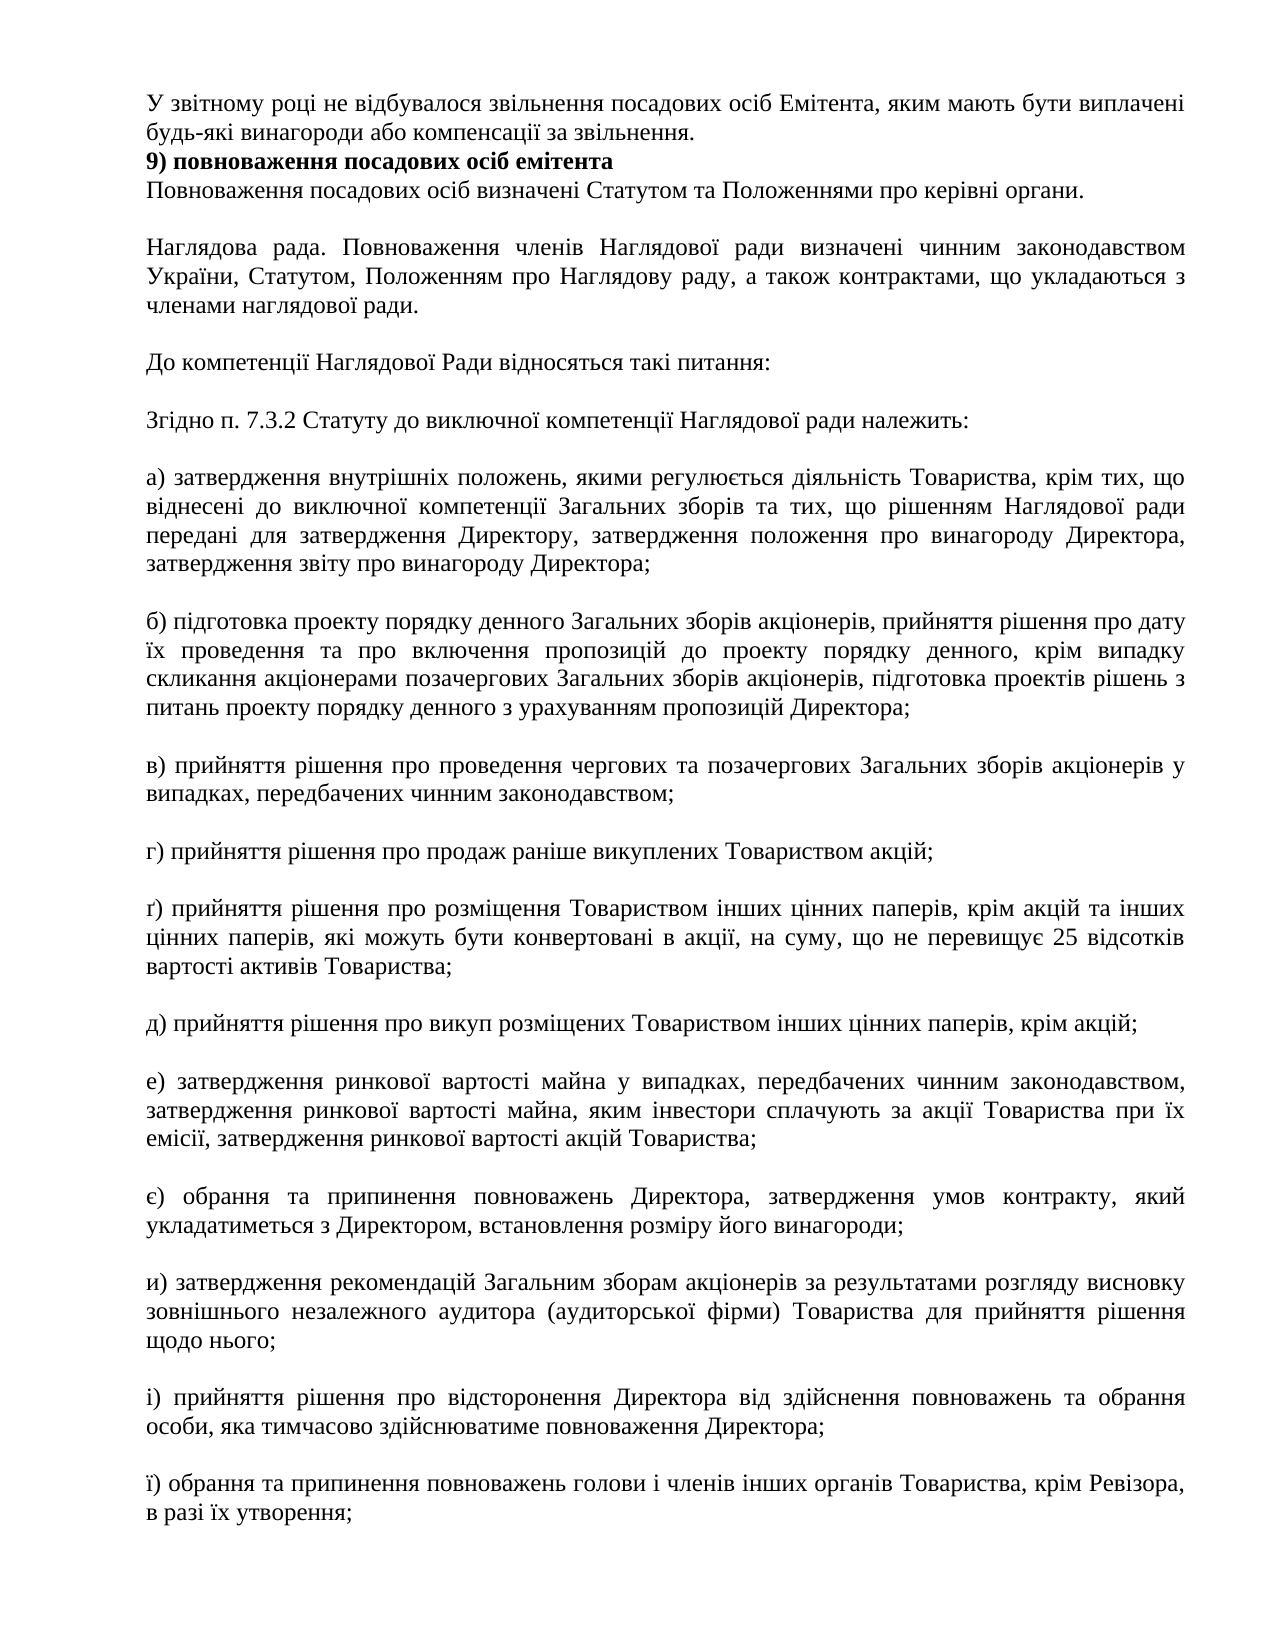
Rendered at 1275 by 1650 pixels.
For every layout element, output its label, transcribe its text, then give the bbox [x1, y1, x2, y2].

text г) прийняття рішення про продаж раніше викуплених Товариством акцій; [146, 836, 1186, 865]
text 9) повноваження посадових осіб емітента [146, 146, 1186, 175]
text ґ) прийняття рішення про розміщення Товариством інших цінних паперів, крім акцій та інших цінних паперів, які можуть бути конвертовані в акції, на суму, що не перевищує 25 відсотків вартості активів Товариства; [146, 893, 1186, 980]
text ї) обрання та припинення повноважень голови і членів інших органів Товариства, крім Ревізора, в разі їх утворення; [146, 1468, 1186, 1526]
text є) обрання та припинення повноважень Директора, затвердження умов контракту, який укладатиметься з Директором, встановлення розміру його винагороди; [146, 1181, 1186, 1238]
text У звiтному роцi не вiдбувалося звiльнення посадових осiб Емiтента, яким мають бути виплаченi будь-якi винагороди або компенсацiї за звiльнення. [146, 88, 1186, 146]
text в) прийняття рішення про проведення чергових та позачергових Загальних зборів акціонерів у випадках, передбачених чинним законодавством; [146, 750, 1186, 807]
text б) підготовка проекту порядку денного Загальних зборів акціонерів, прийняття рішення про дату їх проведення та про включення пропозицій до проекту порядку денного, крім випадку скликання акціонерами позачергових Загальних зборів акціонерів, підготовка проектів рішень з питань проекту порядку денного з урахуванням пропозицій Директора; [146, 606, 1186, 721]
text е) затвердження ринкової вартості майна у випадках, передбачених чинним законодавством, затвердження ринкової вартості майна, яким інвестори сплачують за акції Товариства при їх емісії, затвердження ринкової вартості акцій Товариства; [146, 1066, 1186, 1152]
text Наглядова рада. Повноваження членiв Наглядової ради визначенi чинним законодавством України, Статутом, Положенням про Наглядову раду, а також контрактами, що укладаються з членами наглядової ради. [146, 232, 1186, 318]
text До компетенцiї Наглядової Ради вiдносяться такi питання: [146, 347, 1186, 376]
text Повноваження посадових осiб визначенi Статутом та Положеннями про керiвнi органи. [146, 175, 1186, 203]
text а) затвердження внутрішніх положень, якими регулюється діяльність Товариства, крім тих, що віднесені до виключної компетенції Загальних зборів та тих, що рішенням Наглядової ради передані для затвердження Директору, затвердження положення про винагороду Директора, затвердження звіту про винагороду Директора; [146, 462, 1186, 577]
text і) прийняття рішення про відсторонення Директора від здійснення повноважень та обрання особи, яка тимчасово здійснюватиме повноваження Директора; [146, 1382, 1186, 1440]
text Згідно п. 7.3.2 Статуту до виключної компетенції Наглядової ради належить: [146, 405, 1186, 433]
text д) прийняття рішення про викуп розміщених Товариством інших цінних паперів, крім акцій; [146, 1008, 1186, 1037]
text и) затвердження рекомендацій Загальним зборам акціонерів за результатами розгляду висновку зовнішнього незалежного аудитора (аудиторської фірми) Товариства для прийняття рішення щодо нього; [146, 1267, 1186, 1353]
